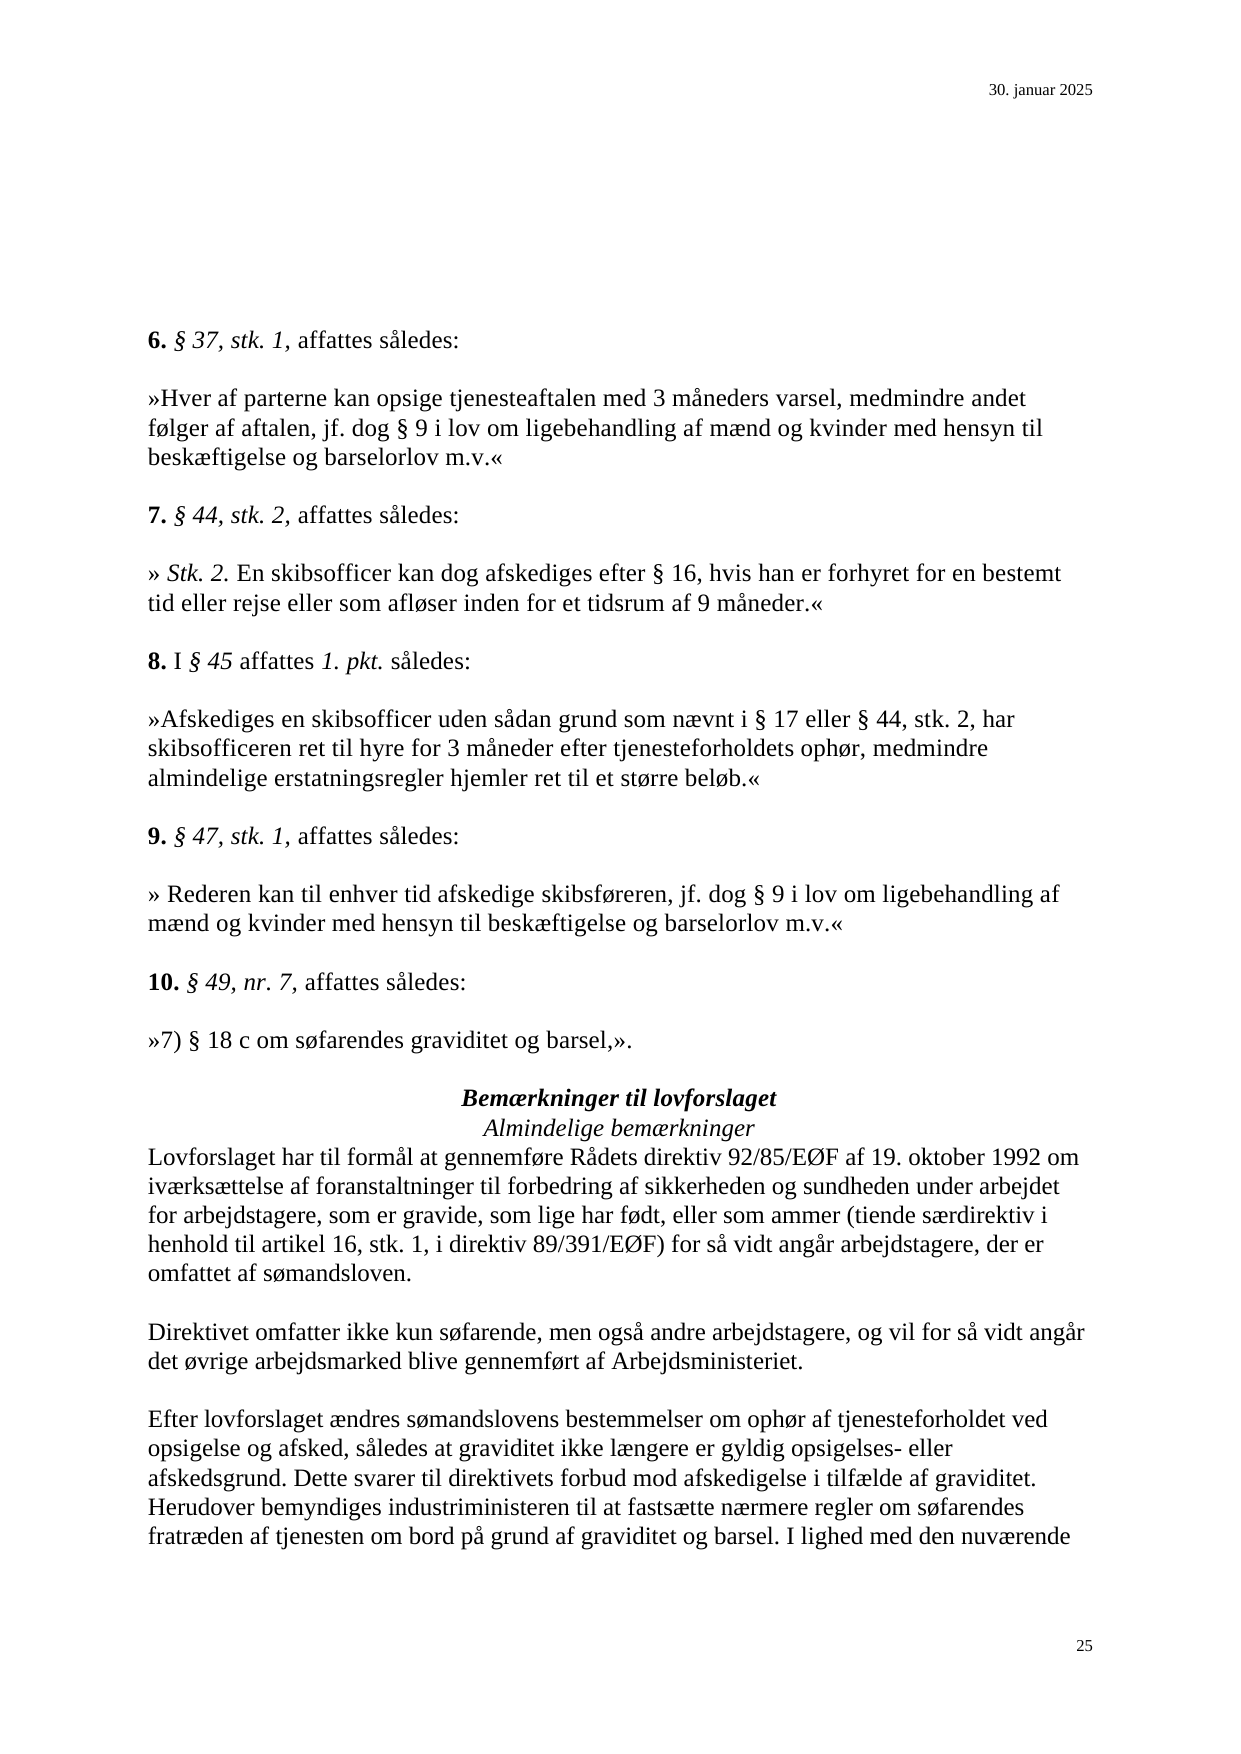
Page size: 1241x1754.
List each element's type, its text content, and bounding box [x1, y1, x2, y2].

subtitle Bemærkninger til lovforslaget [148, 1083, 1093, 1112]
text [148, 1404, 1093, 1550]
subtitle Almindelige bemærkninger [148, 1112, 1093, 1141]
text » Stk. 2. En skibsofficer kan dog afskediges efter § 16, hvis han er forhyret for en bestemt tid eller rejse eller som afløser inden for et tidsrum af 9 måneder.« [148, 558, 1093, 616]
text » Rederen kan til enhver tid afskedige skibsføreren, jf. dog § 9 i lov om ligebehandling af mænd og kvinder med hensyn til beskæftigelse og barselorlov m.v.« [148, 879, 1093, 937]
text »Hver af parterne kan opsige tjenesteaftalen med 3 måneders varsel, medmindre andet følger af aftalen, jf. dog § 9 i lov om ligebehandling af mænd og kvinder med hensyn til beskæftigelse og barselorlov m.v.« [148, 383, 1093, 471]
text 7. § 44, stk. 2, affattes således: [148, 500, 1093, 529]
text 10. § 49, nr. 7, affattes således: [148, 966, 1093, 996]
text »7) § 18 c om søfarendes graviditet og barsel,». [148, 1025, 1093, 1054]
text 9. § 47, stk. 1, affattes således: [148, 821, 1093, 850]
text Direktivet omfatter ikke kun søfarende, men også andre arbejdstagere, og vil for så vidt angår det øvrige arbejdsmarked blive gennemført af Arbejdsministeriet. [148, 1316, 1093, 1375]
text Lovforslaget har til formål at gennemføre Rådets direktiv 92/85/EØF af 19. oktober 1992 om iværksættelse af foranstaltninger til forbedring af sikkerheden og sundheden under arbejdet for arbejdstagere, som er gravide, som lige har født, eller som ammer (tiende særdirektiv i henhold til artikel 16, stk. 1, i direktiv 89/391/EØF) for så vidt angår arbejdstagere, der er omfattet af sømandsloven. [148, 1141, 1093, 1287]
text »Afskediges en skibsofficer uden sådan grund som nævnt i § 17 eller § 44, stk. 2, har skibsofficeren ret til hyre for 3 måneder efter tjenesteforholdets ophør, medmindre almindelige erstatningsregler hjemler ret til et større beløb.« [148, 704, 1093, 791]
text 6. § 37, stk. 1, affattes således: [148, 325, 1093, 354]
text 8. I § 45 affattes 1. pkt. således: [148, 646, 1093, 675]
